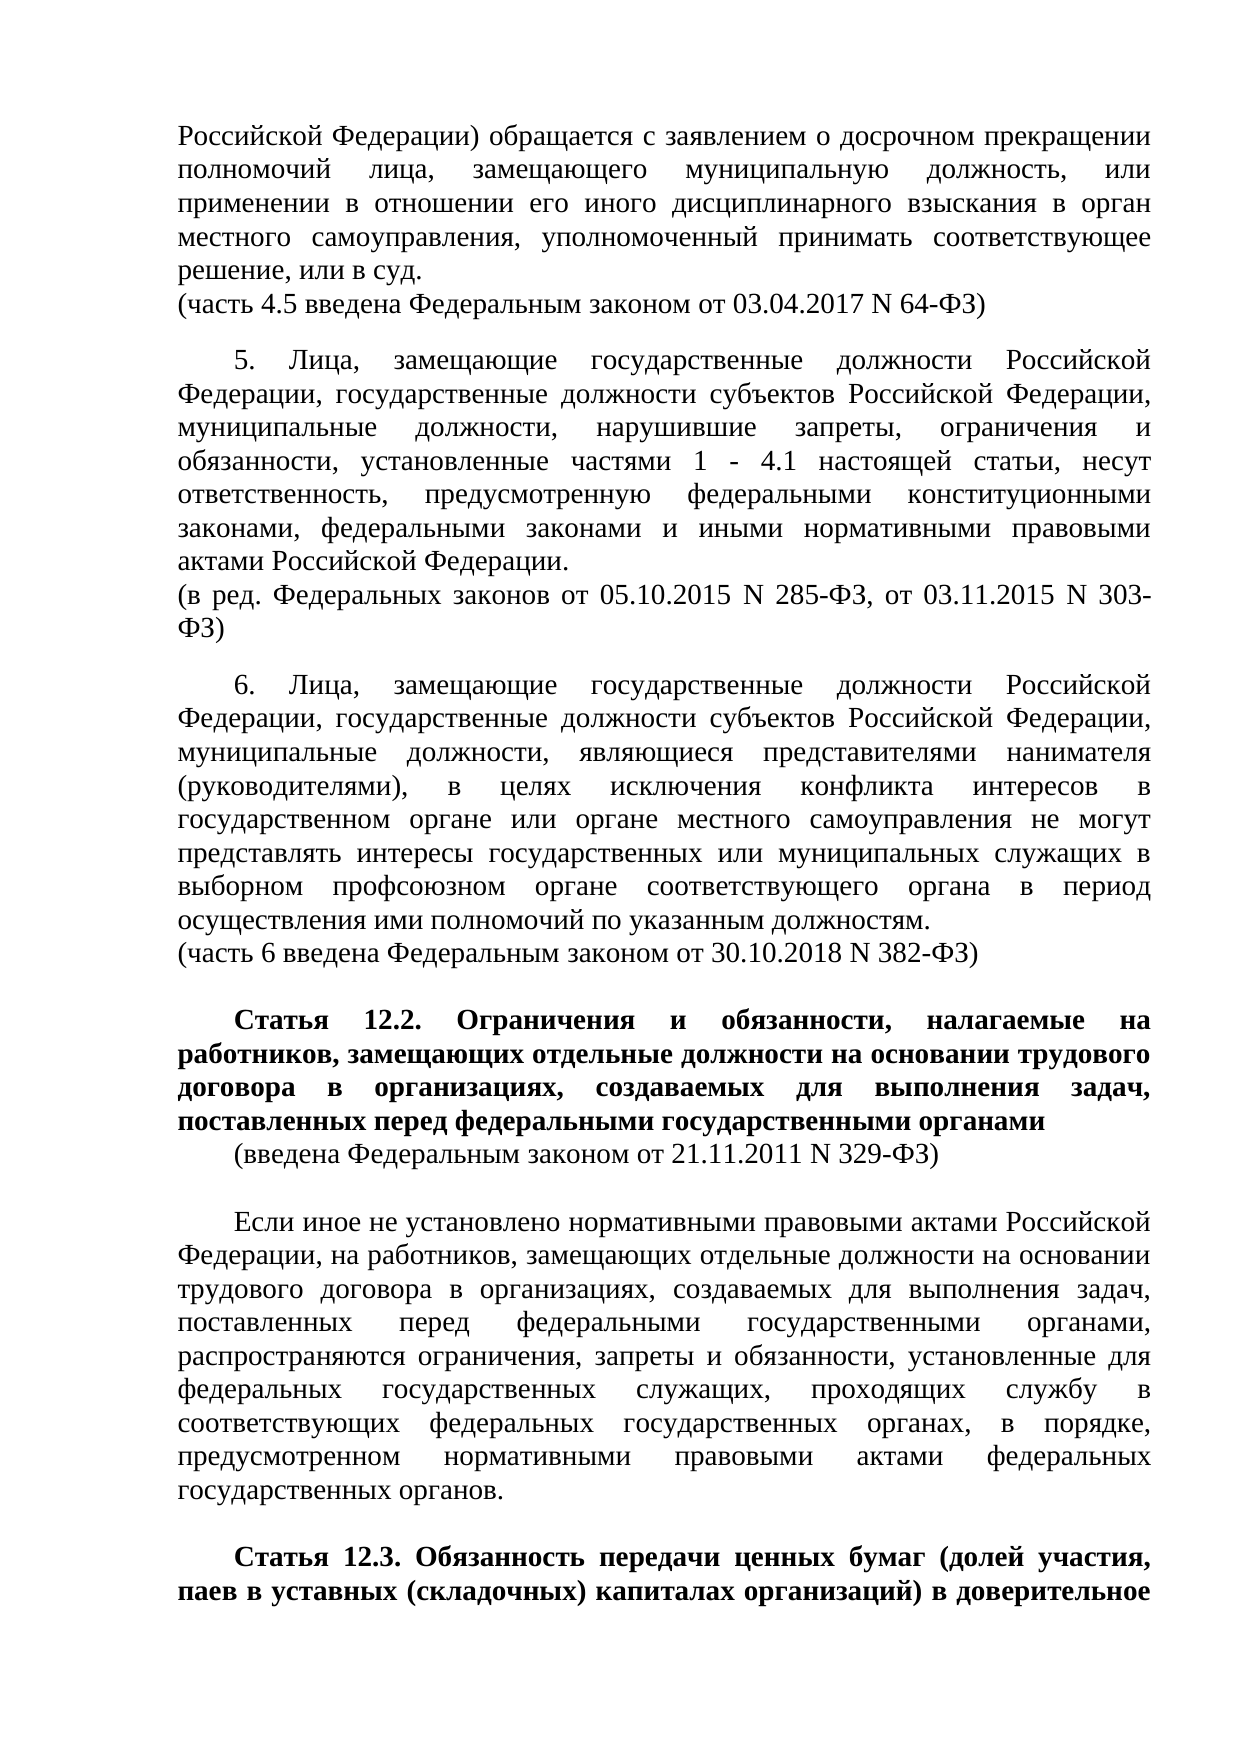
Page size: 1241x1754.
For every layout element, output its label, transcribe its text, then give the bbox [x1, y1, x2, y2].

text (часть 4.5 введена Федеральным законом от 03.04.2017 N 64-ФЗ) [177, 286, 1152, 319]
text (часть 6 введена Федеральным законом от 30.10.2018 N 382-ФЗ) [177, 935, 1152, 969]
text 5. Лица, замещающие государственные должности Российской Федерации, государственные должности субъектов Российской Федерации, муниципальные должности, нарушившие запреты, ограничения и обязанности, установленные частями 1 - 4.1 настоящей статьи, несут ответственность, предусмотренную федеральными конституционными законами, федеральными законами и иными нормативными правовыми актами Российской Федерации. [177, 342, 1152, 577]
text (в ред. Федеральных законов от 05.10.2015 N 285-ФЗ, от 03.11.2015 N 303-ФЗ) [177, 577, 1152, 644]
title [177, 1539, 1152, 1606]
text 6. Лица, замещающие государственные должности Российской Федерации, государственные должности субъектов Российской Федерации, муниципальные должности, являющиеся представителями нанимателя (руководителями), в целях исключения конфликта интересов в государственном органе или органе местного самоуправления не могут представлять интересы государственных или муниципальных служащих в выборном профсоюзном органе соответствующего органа в период осуществления ими полномочий по указанным должностям. [177, 667, 1152, 935]
title Статья 12.2. Ограничения и обязанности, налагаемые на работников, замещающих отдельные должности на основании трудового договора в организациях, создаваемых для выполнения задач, поставленных перед федеральными государственными органами [177, 1002, 1152, 1137]
text (введена Федеральным законом от 21.11.2011 N 329-ФЗ) [177, 1137, 1152, 1170]
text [177, 118, 1152, 286]
text Если иное не установлено нормативными правовыми актами Российской Федерации, на работников, замещающих отдельные должности на основании трудового договора в организациях, создаваемых для выполнения задач, поставленных перед федеральными государственными органами, распространяются ограничения, запреты и обязанности, установленные для федеральных государственных служащих, проходящих службу в соответствующих федеральных государственных органах, в порядке, предусмотренном нормативными правовыми актами федеральных государственных органов. [177, 1204, 1152, 1506]
